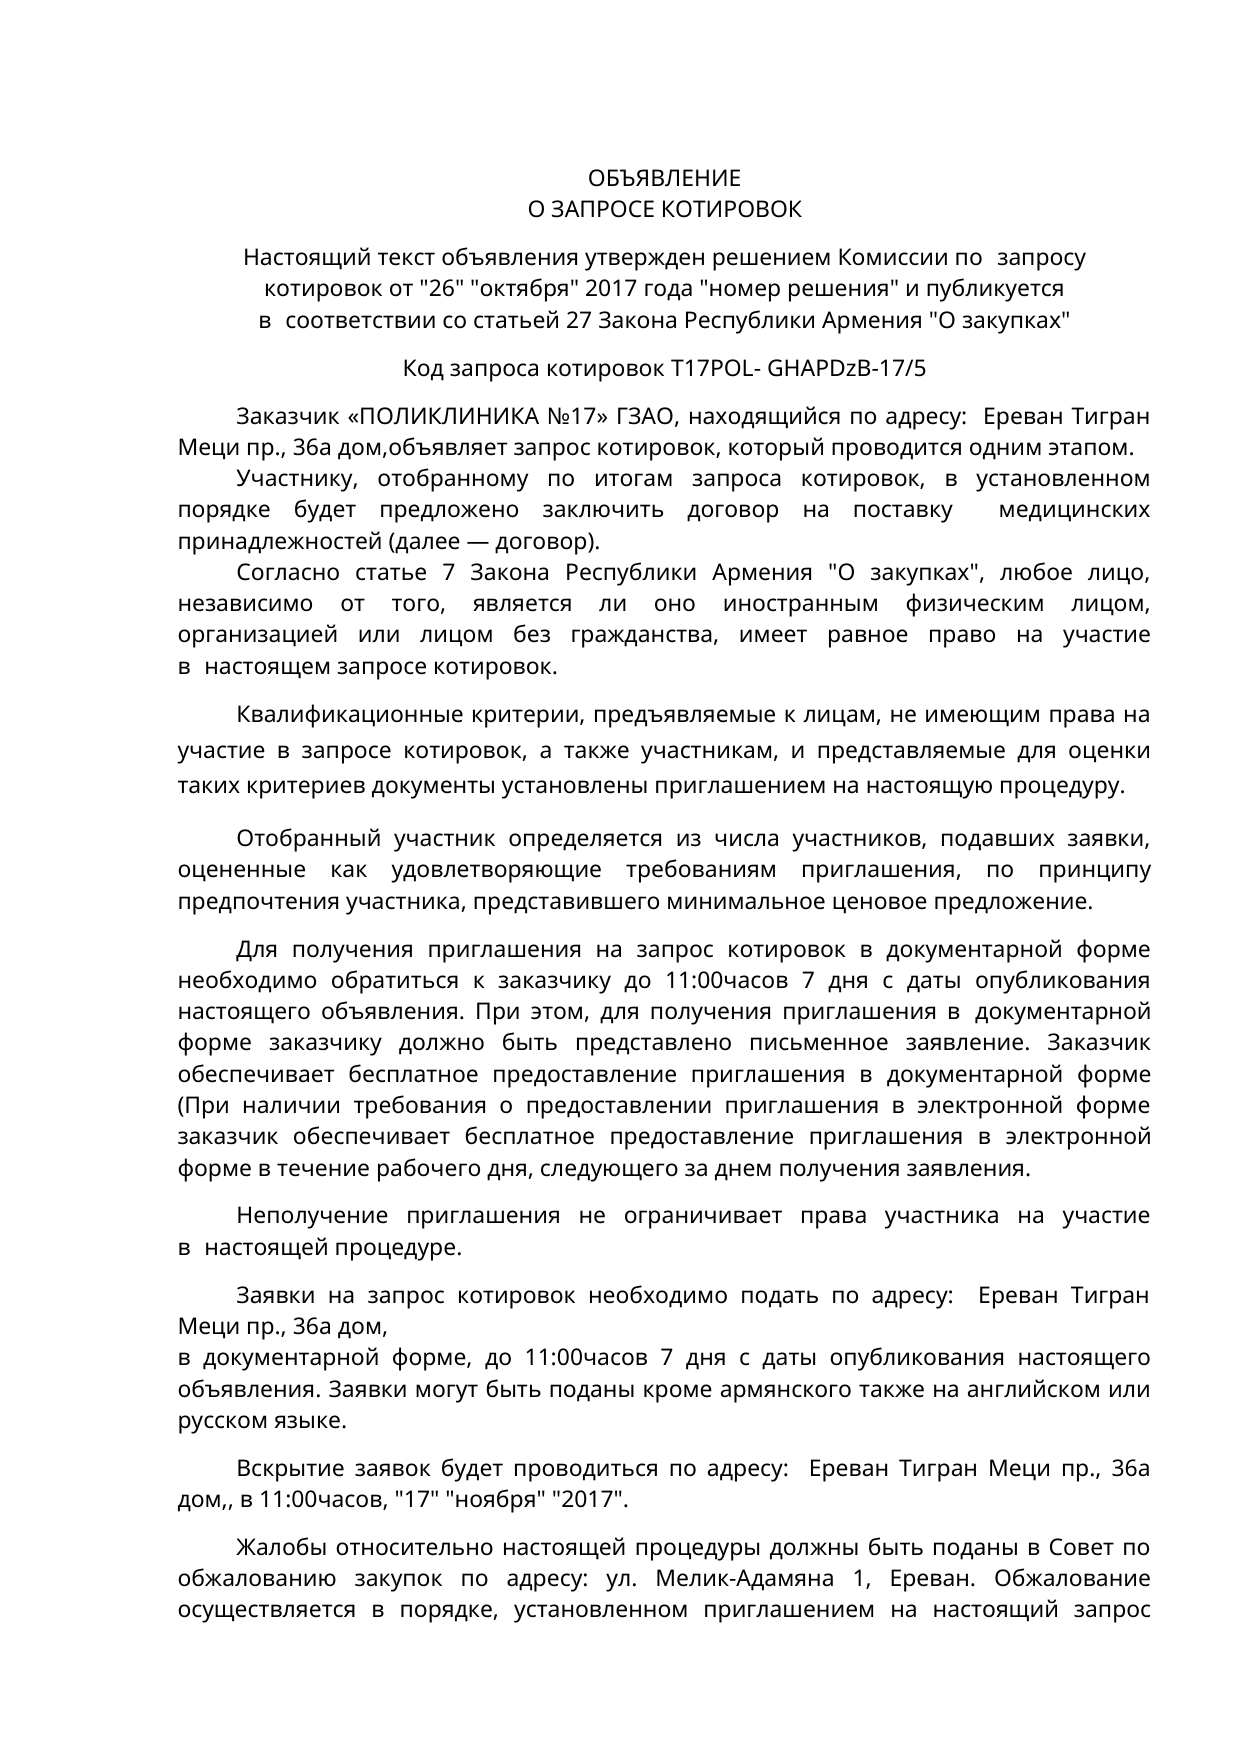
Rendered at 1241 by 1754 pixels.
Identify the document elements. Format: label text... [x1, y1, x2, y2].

text Отобранный участник определяется из числа участников, подавших заявки, оцененные как удовлетворяющие требованиям приглашения, по принципу предпочтения участника, представившего минимальное ценовое предложение. [177, 822, 1152, 916]
text Заявки на запрос котировок необходимо подать по адресу: Ереван Тигран Меци пр., 36а дом, [177, 1279, 1152, 1341]
text Настоящий текст объявления утвержден решением Комиссии по запросу котировок от "26" "октября" 2017 года "номер решения" и публикуется в соответствии со статьей 27 Закона Республики Армения "О закупках" [236, 241, 1093, 335]
text Код запроса котировок T17POL- GHAPDzB-17/5 [236, 352, 1093, 383]
text в документарной форме, до 11:00часов 7 дня с даты опубликования настоящего объявления. Заявки могут быть поданы кроме армянского также на английском или русском языке. [177, 1341, 1152, 1435]
text ОБЪЯВЛЕНИЕ О ЗАПРОСЕ КОТИРОВОК [236, 162, 1093, 224]
text Согласно статье 7 Закона Республики Армения "О закупках", любое лицо, независимо от того, является ли оно иностранным физическим лицом, организацией или лицом без гражданства, имеет равное право на участие в настоящем запросе котировок. [177, 556, 1152, 681]
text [177, 1531, 1152, 1624]
text Неполучение приглашения не ограничивает права участника на участие в настоящей процедуре. [177, 1199, 1152, 1262]
text Участнику, отобранному по итогам запроса котировок, в установленном порядке будет предложено заключить договор на поставку медицинских принадлежностей (далее — договор). [177, 462, 1152, 556]
text Квалификационные критерии, предъявляемые к лицам, не имеющим права на участие в запросе котировок, а также участникам, и представляемые для оценки таких критериев документы установлены приглашением на настоящую процедуру. [177, 698, 1152, 801]
text Вскрытие заявок будет проводиться по адресу: Ереван Тигран Меци пр., 36а дом,, в 11:00часов, "17" "ноября" "2017". [177, 1452, 1152, 1514]
text Заказчик «ПОЛИКЛИНИКА №17» ГЗАО, находящийся по адресу: Ереван Тигран Меци пр., 36а дом,объявляет запрос котировок, который проводится одним этапом. [177, 399, 1152, 462]
text Для получения приглашения на запрос котировок в документарной форме необходимо обратиться к заказчику до 11:00часов 7 дня с даты опубликования настоящего объявления. При этом, для получения приглашения в документарной форме заказчику должно быть представлено письменное заявление. Заказчик обеспечивает бесплатное предоставление приглашения в документарной форме (При наличии требования о предоставлении приглашения в электронной форме заказчик обеспечивает бесплатное предоставление приглашения в электронной форме в течение рабочего дня, следующего за днем получения заявления. [177, 932, 1152, 1183]
